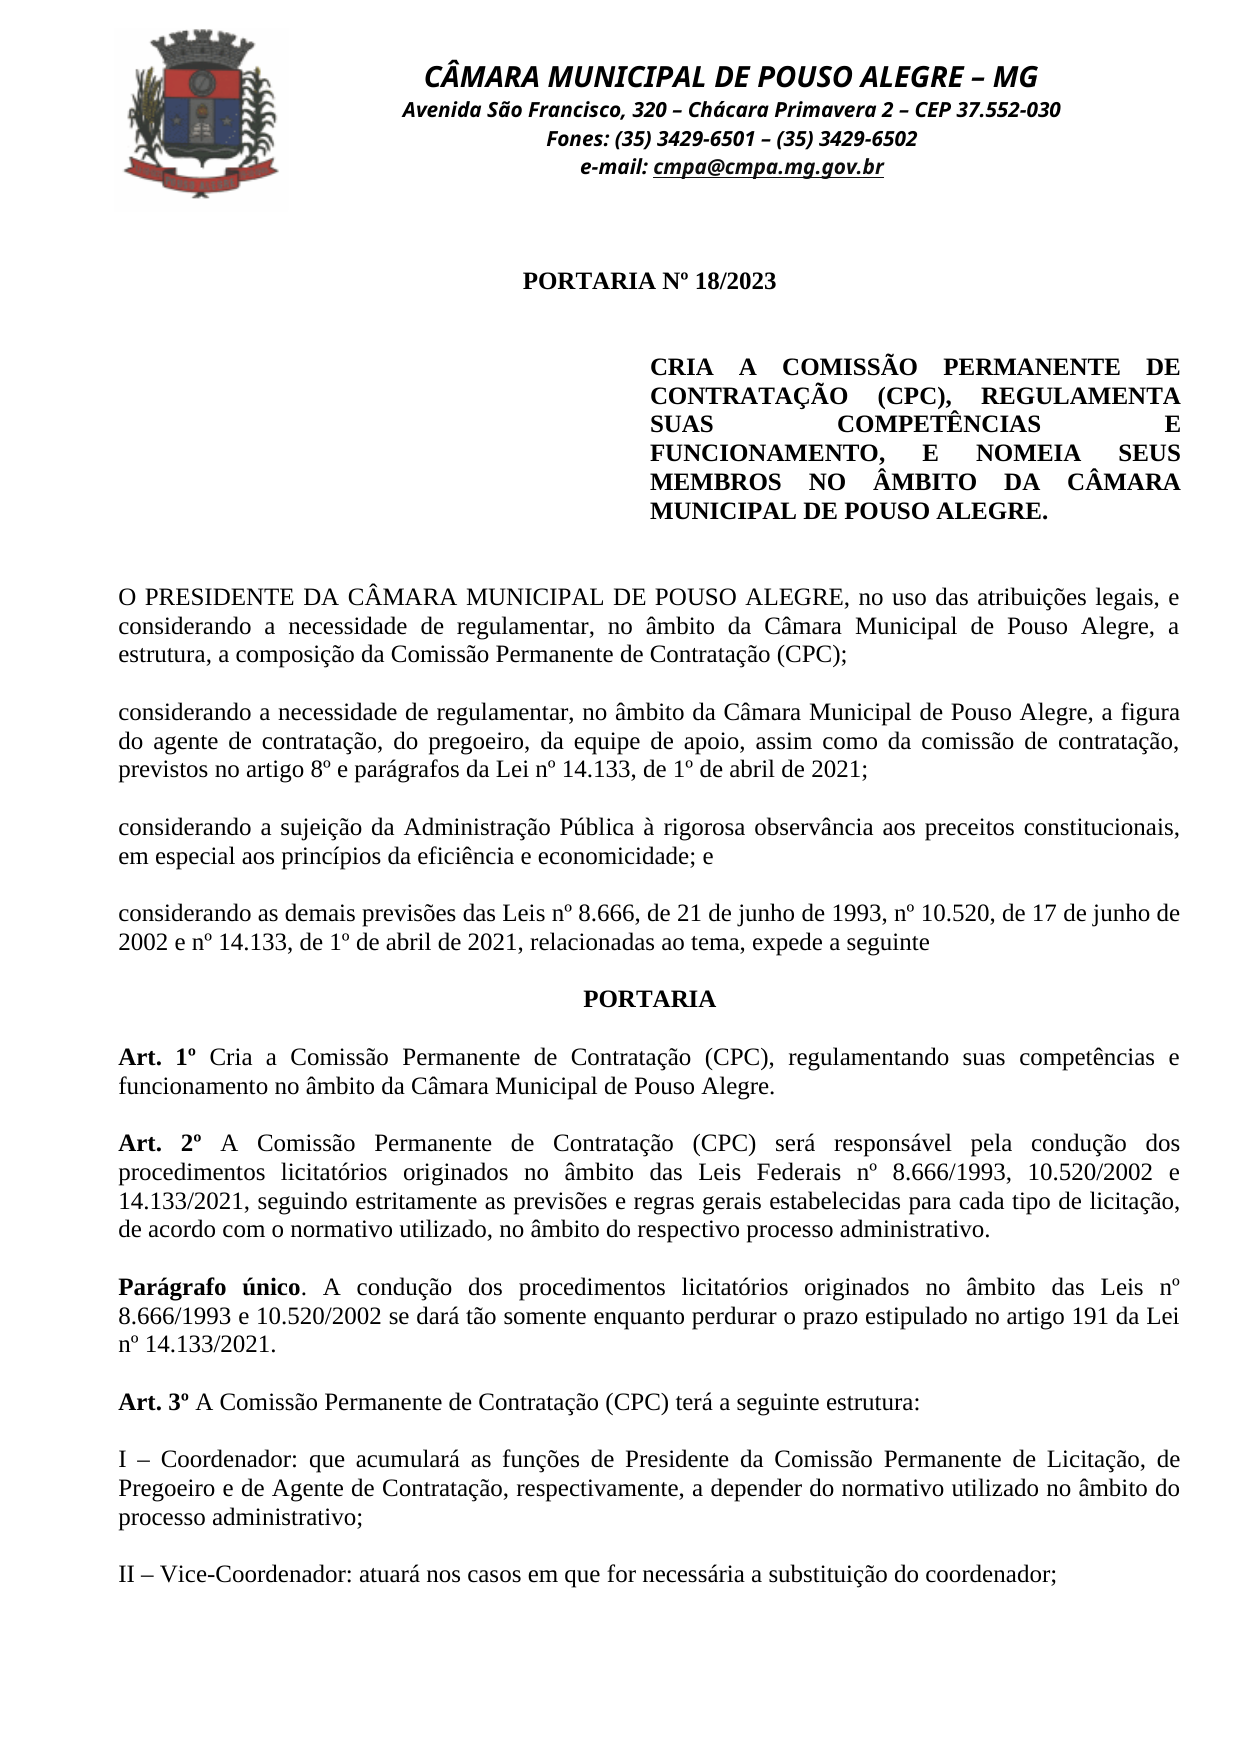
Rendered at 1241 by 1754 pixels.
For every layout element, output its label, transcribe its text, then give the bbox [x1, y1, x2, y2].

text Parágrafo único. A condução dos procedimentos licitatórios originados no âmbito das Leis nº 8.666/1993 e 10.520/2002 se dará tão somente enquanto perdurar o prazo estipulado no artigo 191 da Lei nº 14.133/2021. [118, 1272, 1181, 1358]
text Art. 2º A Comissão Permanente de Contratação (CPC) será responsável pela condução dos procedimentos licitatórios originados no âmbito das Leis Federais nº 8.666/1993, 10.520/2002 e 14.133/2021, seguindo estritamente as previsões e regras gerais estabelecidas para cada tipo de licitação, de acordo com o normativo utilizado, no âmbito do respectivo processo administrativo. [118, 1128, 1181, 1243]
text O PRESIDENTE DA CÂMARA MUNICIPAL DE POUSO ALEGRE, no uso das atribuições legais, e considerando a necessidade de regulamentar, no âmbito da Câmara Municipal de Pouso Alegre, a estrutura, a composição da Comissão Permanente de Contratação (CPC); [118, 582, 1181, 668]
text considerando as demais previsões das Leis nº 8.666, de 21 de junho de 1993, nº 10.520, de 17 de junho de 2002 e nº 14.133, de 1º de abril de 2021, relacionadas ao tema, expede a seguinte [118, 898, 1181, 956]
text considerando a necessidade de regulamentar, no âmbito da Câmara Municipal de Pouso Alegre, a figura do agente de contratação, do pregoeiro, da equipe de apoio, assim como da comissão de contratação, previstos no artigo 8º e parágrafos da Lei nº 14.133, de 1º de abril de 2021; [118, 697, 1181, 783]
text Art. 1º Cria a Comissão Permanente de Contratação (CPC), regulamentando suas competências e funcionamento no âmbito da Câmara Municipal de Pouso Alegre. [118, 1042, 1181, 1099]
text PORTARIA [118, 984, 1181, 1013]
text considerando a sujeição da Administração Pública à rigorosa observância aos preceitos constitucionais, em especial aos princípios da eficiência e economicidade; e [118, 812, 1181, 869]
text II – Vice-Coordenador: atuará nos casos em que for necessária a substituição do coordenador; [118, 1559, 1181, 1588]
text PORTARIA Nº 18/2023 [118, 266, 1181, 294]
text Art. 3º A Comissão Permanente de Contratação (CPC) terá a seguinte estrutura: [118, 1387, 1181, 1416]
text I – Coordenador: que acumulará as funções de Presidente da Comissão Permanente de Licitação, de Pregoeiro e de Agente de Contratação, respectivamente, a depender do normativo utilizado no âmbito do processo administrativo; [118, 1444, 1181, 1531]
text CRIA A COMISSÃO PERMANENTE DE CONTRATAÇÃO (CPC), REGULAMENTA SUAS COMPETÊNCIAS E FUNCIONAMENTO, E NOMEIA SEUS MEMBROS NO ÂMBITO DA CÂMARA MUNICIPAL DE POUSO ALEGRE. [650, 352, 1181, 524]
